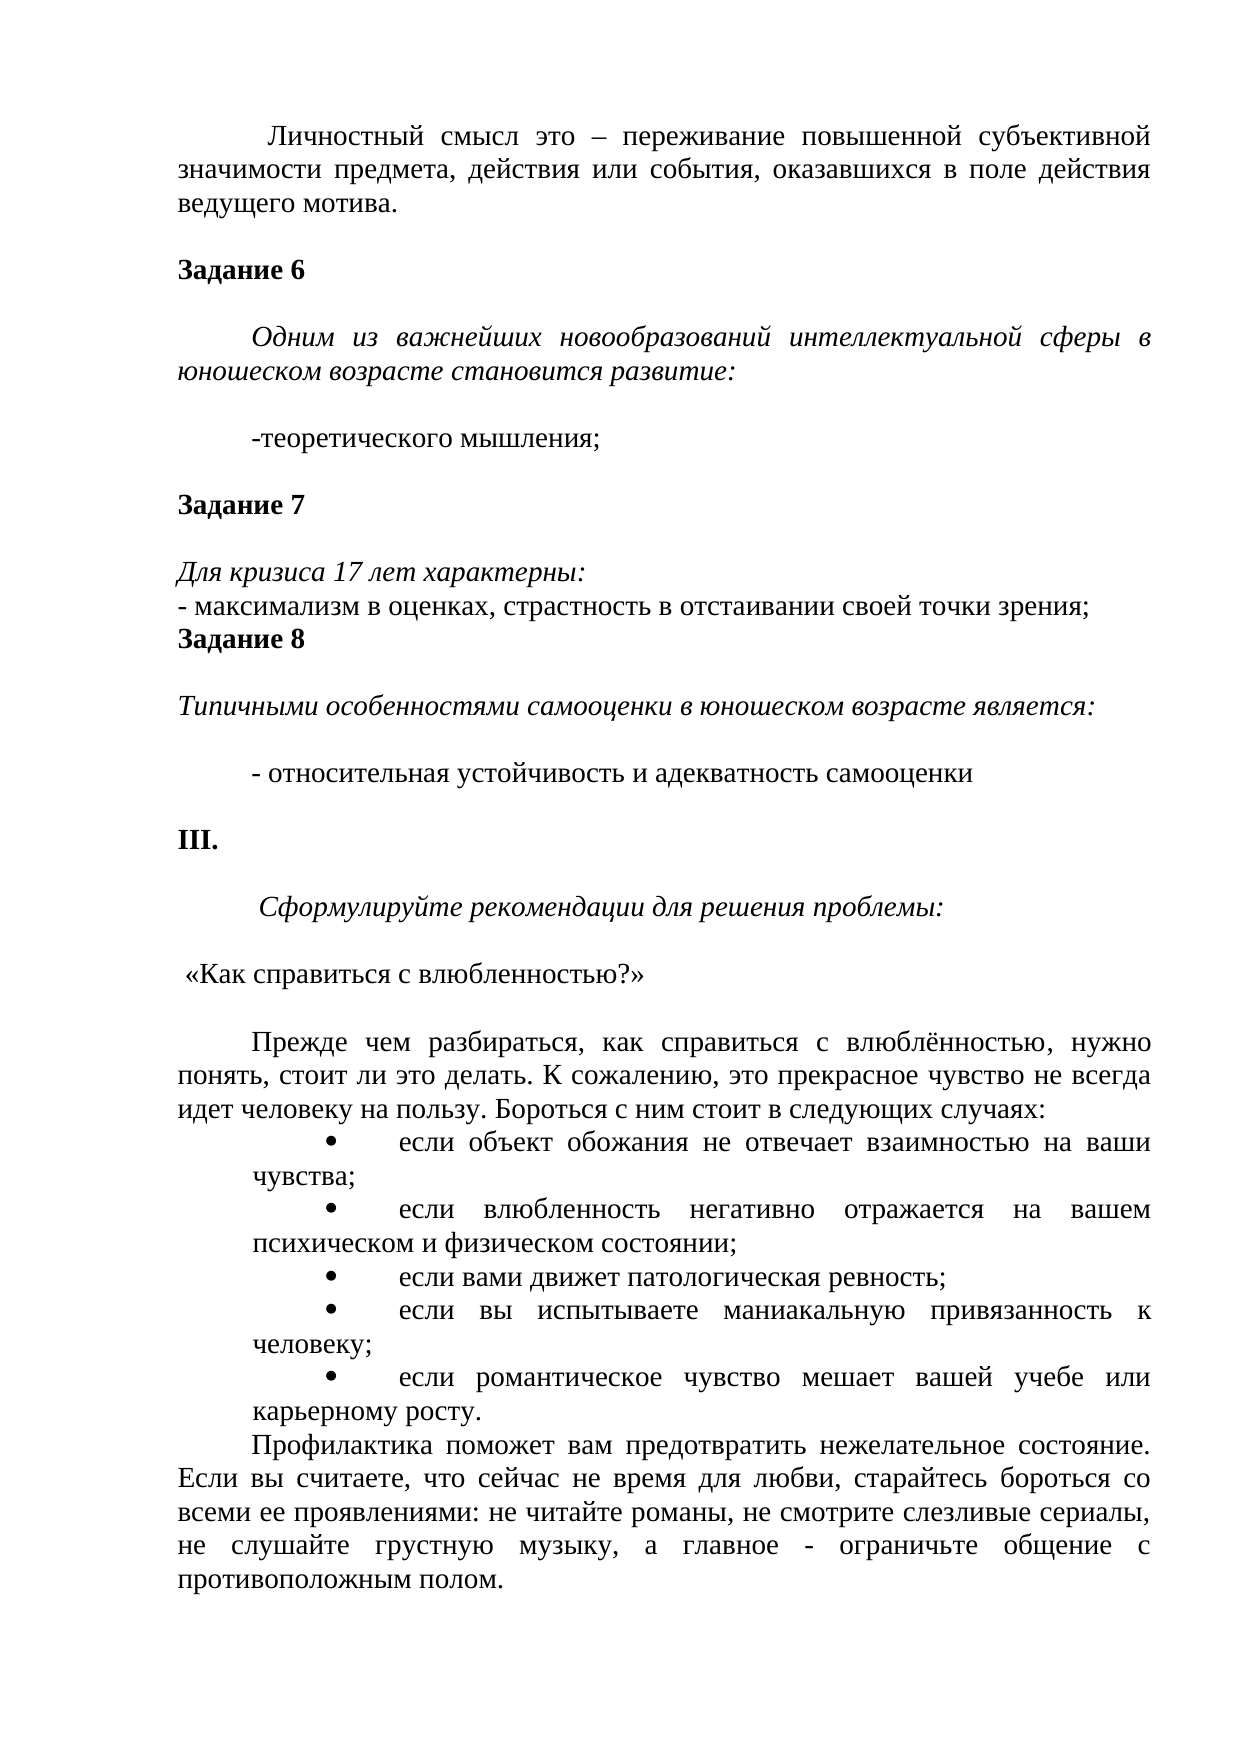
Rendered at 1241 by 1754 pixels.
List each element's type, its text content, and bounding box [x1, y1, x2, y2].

text Профилактика поможет вам предотвратить нежелательное состояние. Если вы считаете, что сейчас не время для любви, старайтесь бороться со всеми ее проявлениями: не читайте романы, не смотрите слезливые сериалы, не слушайте грустную музыку, а главное - ограничьте общение с противоположным полом. [177, 1427, 1152, 1594]
text Прежде чем разбираться, как справиться с влюблённостью, нужно понять, стоит ли это делать. К сожалению, это прекрасное чувство не всегда идет человеку на пользу. Бороться с ним стоит в следующих случаях: [177, 1024, 1152, 1124]
text Личностный смысл это – переживание повышенной субъективной значимости предмета, действия или события, оказавшихся в поле действия ведущего мотива. [177, 118, 1152, 219]
text - максимализм в оценках, страстность в отстаивании своей точки зрения; [177, 588, 1152, 621]
list если романтическое чувство мешает вашей учебе или карьерному росту. [252, 1359, 1152, 1427]
text III. [177, 822, 1152, 856]
list если влюбленность негативно отражается на вашем психическом и физическом состоянии; [252, 1192, 1152, 1259]
text -теоретического мышления; [177, 420, 1152, 453]
list если вами движет патологическая ревность; [252, 1259, 1152, 1292]
text - относительная устойчивость и адекватность самооценки [177, 755, 1152, 789]
text «Как справиться с влюбленностью?» [177, 957, 1152, 990]
text Задание 6 [177, 252, 1152, 286]
text Типичными особенностями самооценки в юношеском возрасте является: [177, 688, 1152, 722]
text Задание 8 [177, 621, 1152, 655]
text Для кризиса 17 лет характерны: [177, 554, 1152, 588]
text Сформулируйте рекомендации для решения проблемы: [177, 889, 1152, 923]
list если объект обожания не отвечает взаимностью на ваши чувства; [252, 1124, 1152, 1192]
text Задание 7 [177, 487, 1152, 521]
text Одним из важнейших новообразований интеллектуальной сферы в юношеском возрасте становится развитие: [177, 319, 1152, 386]
list если вы испытываете маниакальную привязанность к человеку; [252, 1292, 1152, 1359]
